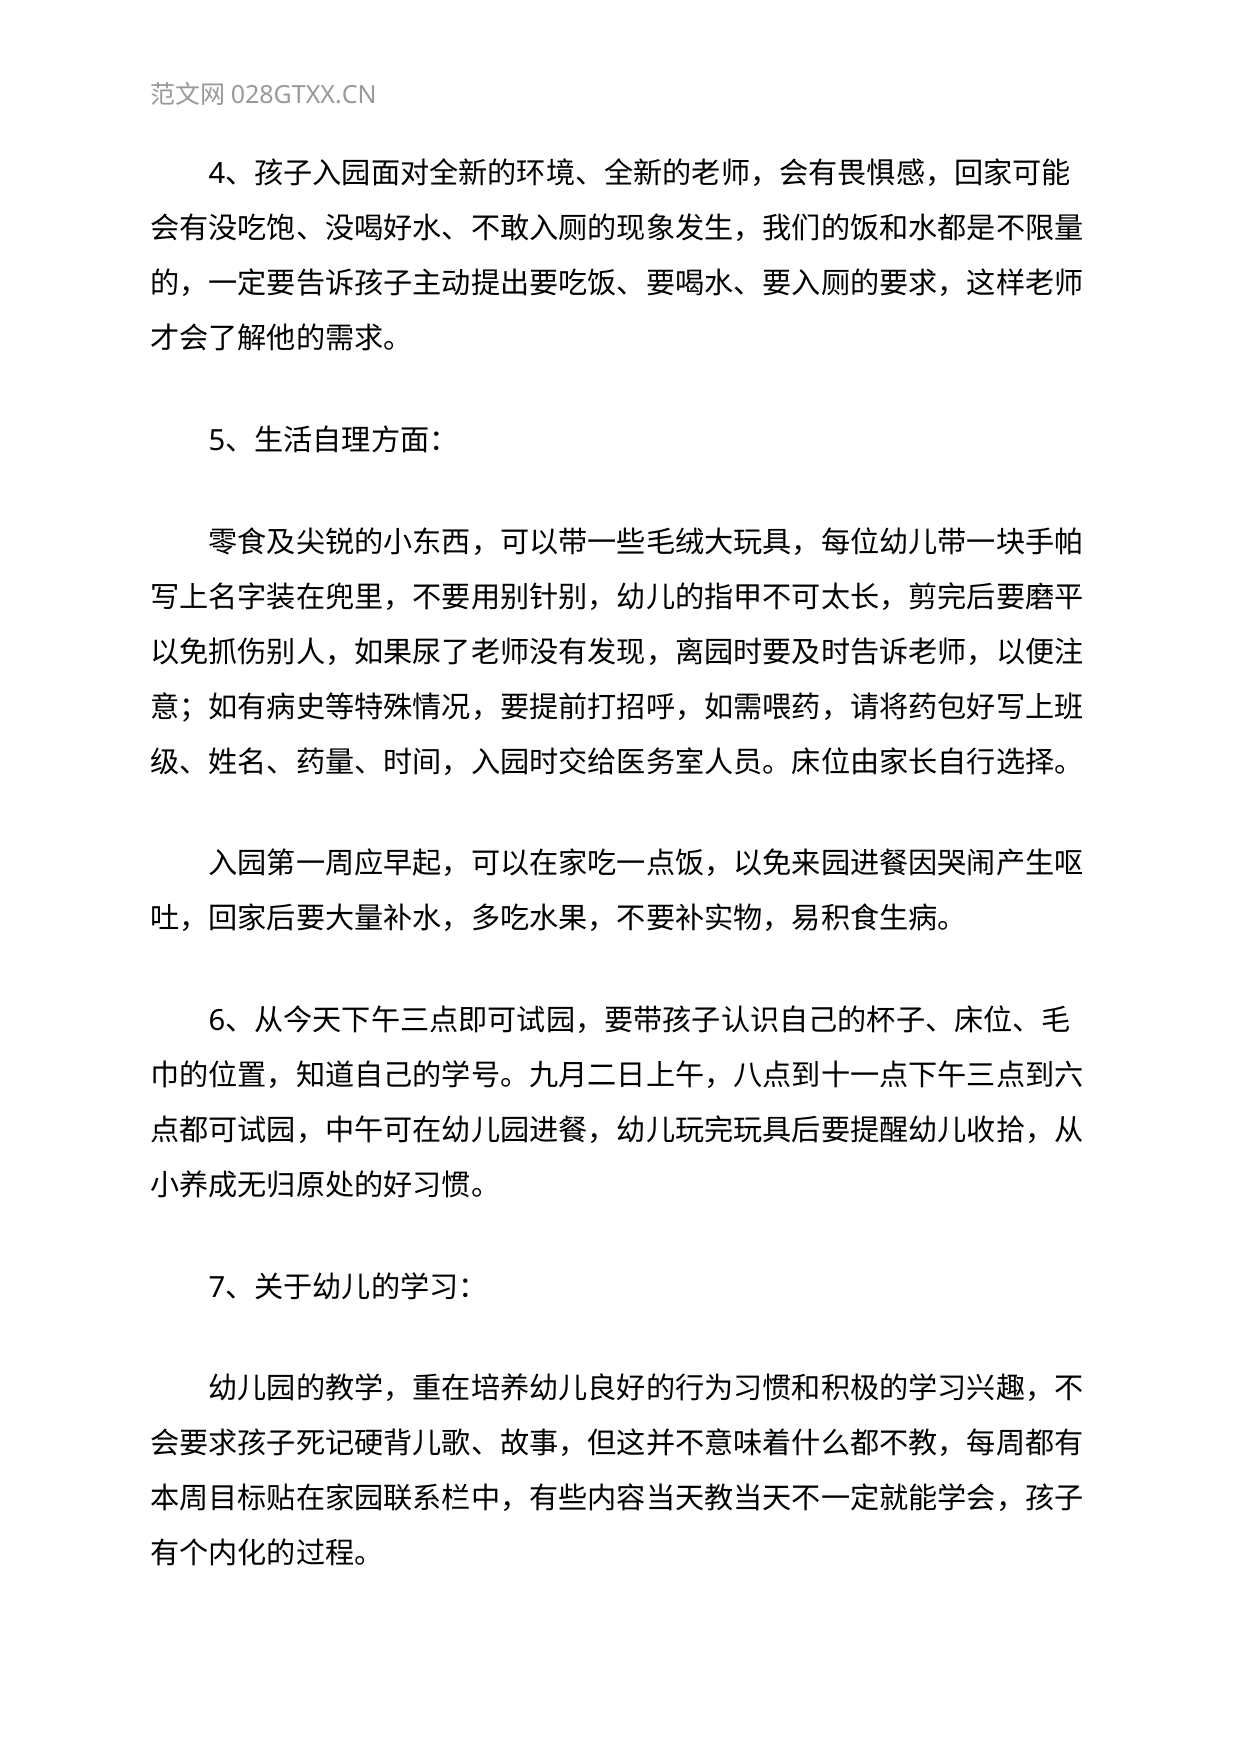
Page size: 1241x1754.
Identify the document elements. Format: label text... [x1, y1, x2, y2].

text 4、孩子入园面对全新的环境、全新的老师，会有畏惧感，回家可能会有没吃饱、没喝好水、不敢入厕的现象发生，我们的饭和水都是不限量的，一定要告诉孩子主动提出要吃饭、要喝水、要入厕的要求，这样老师才会了解他的需求。 [150, 150, 1090, 357]
text 7、关于幼儿的学习： [150, 1263, 1090, 1306]
text 幼儿园的教学，重在培养幼儿良好的行为习惯和积极的学习兴趣，不会要求孩子死记硬背儿歌、故事，但这并不意味着什么都不教，每周都有本周目标贴在家园联系栏中，有些内容当天教当天不一定就能学会，孩子有个内化的过程。 [150, 1365, 1090, 1572]
text 零食及尖锐的小东西，可以带一些毛绒大玩具，每位幼儿带一块手帕写上名字装在兜里，不要用别针别，幼儿的指甲不可太长，剪完后要磨平以免抓伤别人，如果尿了老师没有发现，离园时要及时告诉老师，以便注意；如有病史等特殊情况，要提前打招呼，如需喂药，请将药包好写上班级、姓名、药量、时间，入园时交给医务室人员。床位由家长自行选择。 [150, 518, 1090, 780]
text 入园第一周应早起，可以在家吃一点饭，以免来园进餐因哭闹产生呕吐，回家后要大量补水，多吃水果，不要补实物，易积食生病。 [150, 840, 1090, 937]
text 5、生活自理方面： [150, 417, 1090, 459]
text 6、从今天下午三点即可试园，要带孩子认识自己的杯子、床位、毛巾的位置，知道自己的学号。九月二日上午，八点到十一点下午三点到六点都可试园，中午可在幼儿园进餐，幼儿玩完玩具后要提醒幼儿收拾，从小养成无归原处的好习惯。 [150, 997, 1090, 1204]
